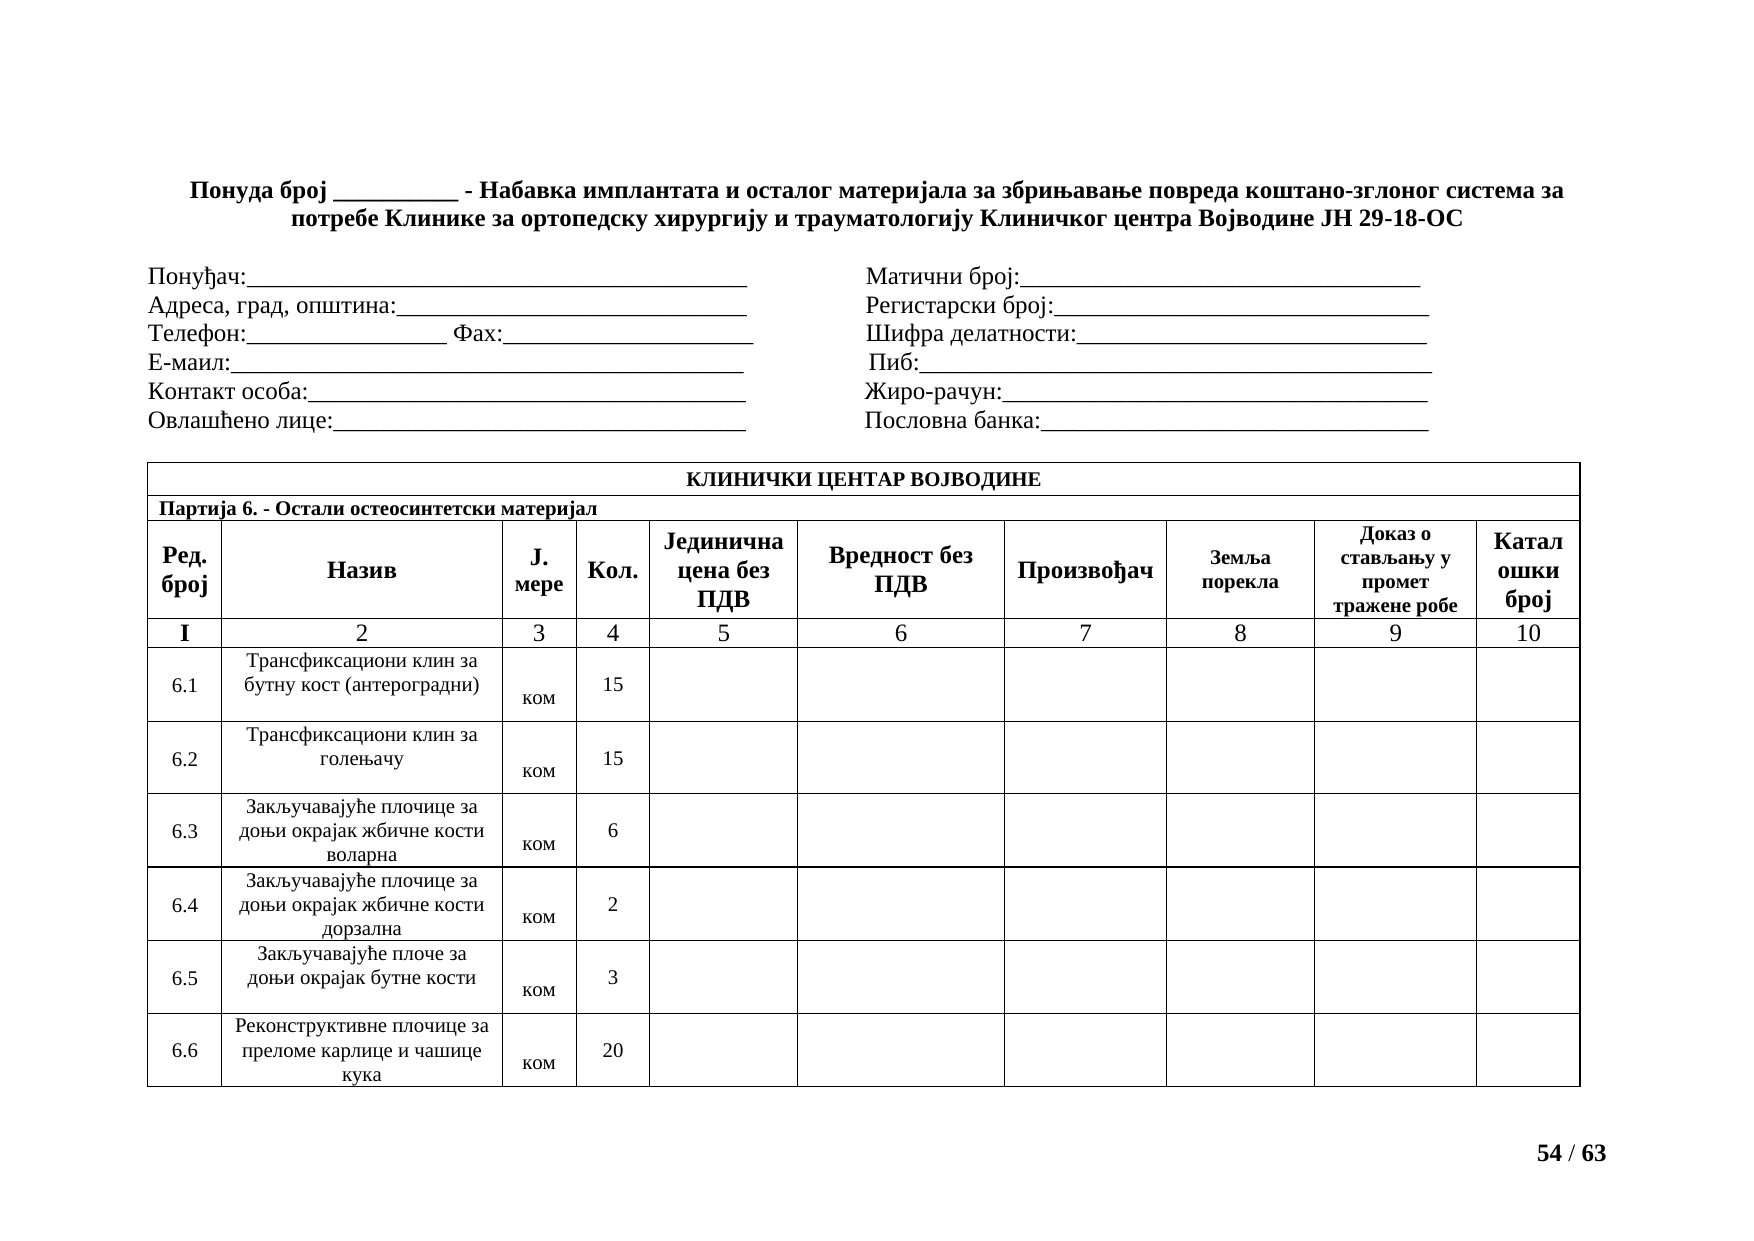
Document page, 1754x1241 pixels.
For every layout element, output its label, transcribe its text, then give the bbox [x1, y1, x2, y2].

table_header КЛИНИЧКИ ЦЕНТАР ВОЈВОДИНЕ [148, 463, 1579, 495]
table_cell ком [503, 794, 576, 866]
text Овлашћено лице:_________________________________ Пословна банка:_______________________________ [148, 405, 1606, 433]
table_cell Земља порекла [1167, 521, 1314, 617]
table_cell [1005, 648, 1166, 721]
table_cell [1477, 1014, 1579, 1086]
table_cell [1005, 868, 1166, 940]
table_cell Закључавајуће плочице за доњи окрајак жбичне кости воларна [222, 794, 502, 866]
table_cell [1315, 794, 1476, 866]
table_cell 6 [798, 619, 1004, 647]
table_cell 9 [1315, 619, 1476, 647]
table_cell [1315, 941, 1476, 1012]
table_cell [1167, 1014, 1314, 1086]
table_cell Назив [222, 521, 502, 617]
table_cell [1477, 722, 1579, 793]
table_cell 7 [1005, 619, 1166, 647]
table_cell [1167, 648, 1314, 721]
table_cell 20 [577, 1014, 649, 1086]
table_cell ком [503, 1014, 576, 1086]
table_cell 6.3 [148, 794, 221, 866]
table_cell [798, 1014, 1004, 1086]
table_cell [1167, 722, 1314, 793]
table_cell 8 [1167, 619, 1314, 647]
table_cell [1167, 868, 1314, 940]
table_cell 6.2 [148, 722, 221, 793]
text Е-маил:_________________________________________ Пиб:_________________________________________ [148, 347, 1606, 376]
table_cell Партија 6. - Остали остеосинтетски материјал [148, 496, 1579, 520]
table_cell ком [503, 648, 576, 721]
table_cell [1315, 868, 1476, 940]
table_cell [1167, 941, 1314, 1012]
table_cell ком [503, 868, 576, 940]
table_cell Јединична цена без ПДВ [650, 521, 797, 617]
table_cell [1477, 794, 1579, 866]
table_cell Вредност без ПДВ [798, 521, 1004, 617]
table_cell Доказ о стављању у промет тражене робе [1315, 521, 1476, 617]
table_cell [650, 648, 797, 721]
table_cell [650, 722, 797, 793]
table_cell [1315, 722, 1476, 793]
table_cell 6.6 [148, 1014, 221, 1086]
table_cell 6 [577, 794, 649, 866]
table_cell [1315, 1014, 1476, 1086]
text Адреса, град, општина:____________________________ Регистарски број:______________________________ [148, 290, 1606, 318]
table_cell Ј. мере [503, 521, 576, 617]
table_cell [650, 1014, 797, 1086]
table_cell 3 [577, 941, 649, 1012]
table_cell 5 [650, 619, 797, 647]
table_cell 6.1 [148, 648, 221, 721]
table_cell Кол. [577, 521, 649, 617]
table_cell [1005, 1014, 1166, 1086]
text Понуда број __________ - Набавка имплантата и осталог материјала за збрињавање повреда коштано-зглоног система за потребе Клинике за ортопедску хирургију и трауматологију Клиничког центра Војводине ЈН 29-18-ОС [148, 175, 1606, 232]
table_cell 6.5 [148, 941, 221, 1012]
table_cell [798, 868, 1004, 940]
table_cell [650, 941, 797, 1012]
table_cell 3 [503, 619, 576, 647]
table_cell 6.4 [148, 868, 221, 940]
table_cell [1477, 868, 1579, 940]
table_cell [1005, 794, 1166, 866]
table_cell 4 [577, 619, 649, 647]
table_cell [798, 722, 1004, 793]
table_cell 15 [577, 722, 649, 793]
table_cell Закључавајуће плочице за доњи окрајак жбичне кости дорзална [222, 868, 502, 940]
text Телефон:________________ Фах:____________________ Шифра делатности:____________________________ [148, 318, 1606, 347]
table_cell [798, 648, 1004, 721]
table_cell [1005, 941, 1166, 1012]
table_cell [798, 941, 1004, 1012]
table_cell Реконструктивне плочице за преломе карлице и чашице кука [222, 1014, 502, 1086]
text Понуђач:________________________________________ Матични број:________________________________ [148, 261, 1606, 290]
table_cell Произвођач [1005, 521, 1166, 617]
table_cell 15 [577, 648, 649, 721]
table_cell Ред. број [148, 521, 221, 617]
table_cell Трансфиксациони клин за голењачу [222, 722, 502, 793]
table_cell [1167, 794, 1314, 866]
table_cell [650, 868, 797, 940]
table_cell 10 [1477, 619, 1579, 647]
table_cell [1315, 648, 1476, 721]
table_cell 2 [577, 868, 649, 940]
table_cell Каталошки број [1477, 521, 1579, 617]
table_cell I [148, 619, 221, 647]
table_cell ком [503, 941, 576, 1012]
table_cell Трансфиксациони клин за бутну кост (антероградни) [222, 648, 502, 721]
table_cell [798, 794, 1004, 866]
table_cell Закључавајуће плоче за доњи окрајак бутне кости [222, 941, 502, 1012]
table_cell 2 [222, 619, 502, 647]
text Контакт особа:___________________________________ Жиро-рачун:__________________________________ [148, 376, 1606, 405]
table_cell [650, 794, 797, 866]
table_cell [1477, 941, 1579, 1012]
table_cell [1477, 648, 1579, 721]
table_cell [1005, 722, 1166, 793]
table_cell ком [503, 722, 576, 793]
